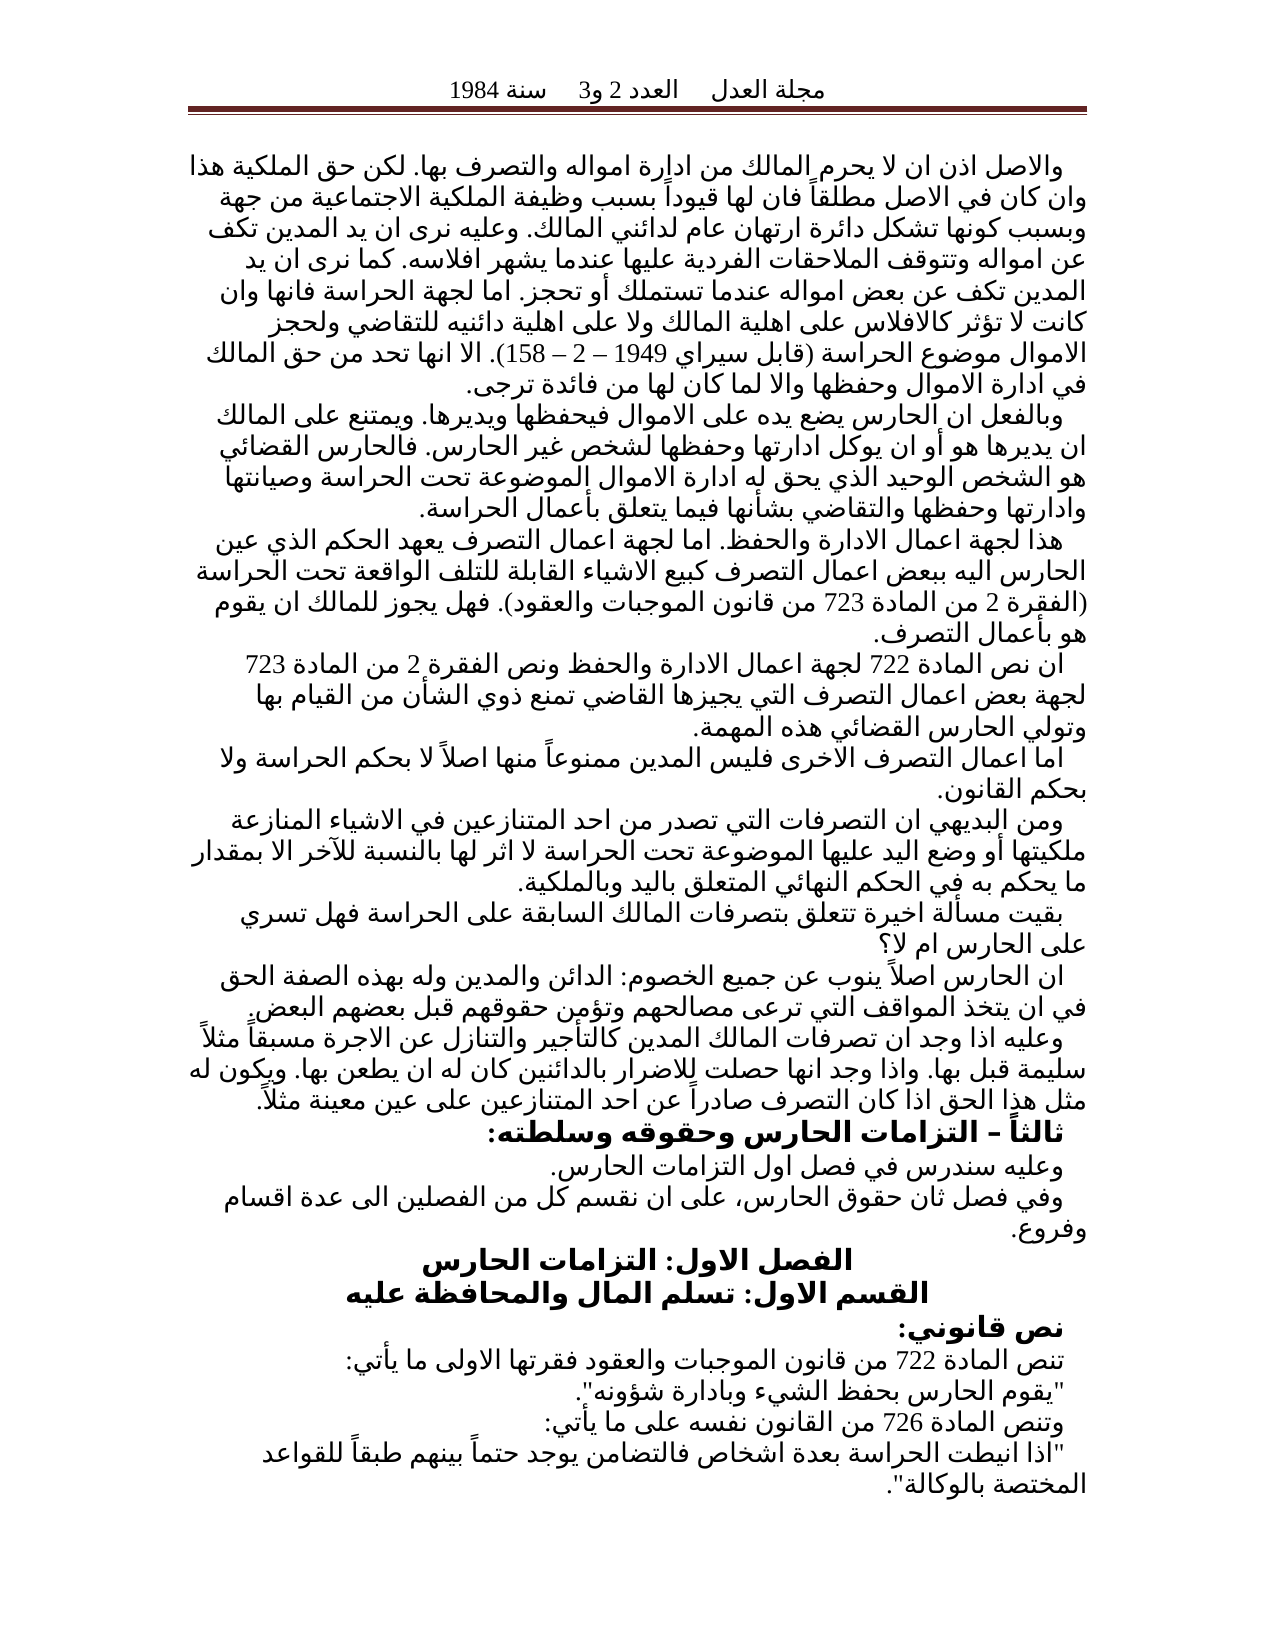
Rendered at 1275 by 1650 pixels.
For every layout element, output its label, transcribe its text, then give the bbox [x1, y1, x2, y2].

text نص قانوني: [187, 1310, 1087, 1344]
text ان نص المادة 722 لجهة اعمال الادارة والحفظ ونص الفقرة 2 من المادة 723 لجهة بعض اعمال التصرف التي يجيزها القاضي تمنع ذوي الشأن من القيام بها وتولي الحارس القضائي هذه المهمة. [187, 648, 1087, 742]
text "اذا انيطت الحراسة بعدة اشخاص فالتضامن يوجد حتماً بينهم طبقاً للقواعد المختصة بالوكالة". [187, 1437, 1087, 1499]
text وبالفعل ان الحارس يضع يده على الاموال فيحفظها ويديرها. ويمتنع على المالك ان يديرها هو أو ان يوكل ادارتها وحفظها لشخص غير الحارس. فالحارس القضائي هو الشخص الوحيد الذي يحق له ادارة الاموال الموضوعة تحت الحراسة وصيانتها وادارتها وحفظها والتقاضي بشأنها فيما يتعلق بأعمال الحراسة. [187, 399, 1087, 524]
text بقيت مسألة اخيرة تتعلق بتصرفات المالك السابقة على الحراسة فهل تسري على الحارس ام لا؟ [187, 897, 1087, 960]
text والاصل اذن ان لا يحرم المالك من ادارة امواله والتصرف بها. لكن حق الملكية هذا وان كان في الاصل مطلقاً فان لها قيوداً بسبب وظيفة الملكية الاجتماعية من جهة وبسبب كونها تشكل دائرة ارتهان عام لدائني المالك. وعليه نرى ان يد المدين تكف عن امواله وتتوقف الملاحقات الفردية عليها عندما يشهر افلاسه. كما نرى ان يد المدين تكف عن بعض امواله عندما تستملك أو تحجز. اما لجهة الحراسة فانها وان كانت لا تؤثر كالافلاس على اهلية المالك ولا على اهلية دائنيه للتقاضي ولحجز الاموال موضوع الحراسة (قابل سيراي 1949 – 2 – 158). الا انها تحد من حق المالك في ادارة الاموال وحفظها والا لما كان لها من فائدة ترجى. [187, 150, 1087, 399]
text الفصل الاول: التزامات الحارس [187, 1243, 1087, 1277]
text وفي فصل ثان حقوق الحارس، على ان نقسم كل من الفصلين الى عدة اقسام وفروع. [187, 1181, 1087, 1243]
text ومن البديهي ان التصرفات التي تصدر من احد المتنازعين في الاشياء المنازعة ملكيتها أو وضع اليد عليها الموضوعة تحت الحراسة لا اثر لها بالنسبة للآخر الا بمقدار ما يحكم به في الحكم النهائي المتعلق باليد وبالملكية. [187, 804, 1087, 897]
text ان الحارس اصلاً ينوب عن جميع الخصوم: الدائن والمدين وله بهذه الصفة الحق في ان يتخذ المواقف التي ترعى مصالحهم وتؤمن حقوقهم قبل بعضهم البعض. [187, 960, 1087, 1022]
text "يقوم الحارس بحفظ الشيء وبادارة شؤونه". [187, 1375, 1087, 1406]
text وتنص المادة 726 من القانون نفسه على ما يأتي: [187, 1406, 1087, 1437]
text القسم الاول: تسلم المال والمحافظة عليه [187, 1277, 1087, 1310]
text هذا لجهة اعمال الادارة والحفظ. اما لجهة اعمال التصرف يعهد الحكم الذي عين الحارس اليه ببعض اعمال التصرف كبيع الاشياء القابلة للتلف الواقعة تحت الحراسة (الفقرة 2 من المادة 723 من قانون الموجبات والعقود). فهل يجوز للمالك ان يقوم هو بأعمال التصرف. [187, 524, 1087, 648]
text تنص المادة 722 من قانون الموجبات والعقود فقرتها الاولى ما يأتي: [187, 1344, 1087, 1375]
text وعليه اذا وجد ان تصرفات المالك المدين كالتأجير والتنازل عن الاجرة مسبقاً مثلاً سليمة قبل بها. واذا وجد انها حصلت للاضرار بالدائنين كان له ان يطعن بها. ويكون له مثل هذا الحق اذا كان التصرف صادراً عن احد المتنازعين على عين معينة مثلاً. [187, 1022, 1087, 1116]
text وعليه سندرس في فصل اول التزامات الحارس. [187, 1150, 1087, 1181]
text ثالثاً – التزامات الحارس وحقوقه وسلطته: [187, 1116, 1087, 1150]
text اما اعمال التصرف الاخرى فليس المدين ممنوعاً منها اصلاً لا بحكم الحراسة ولا بحكم القانون. [187, 742, 1087, 804]
